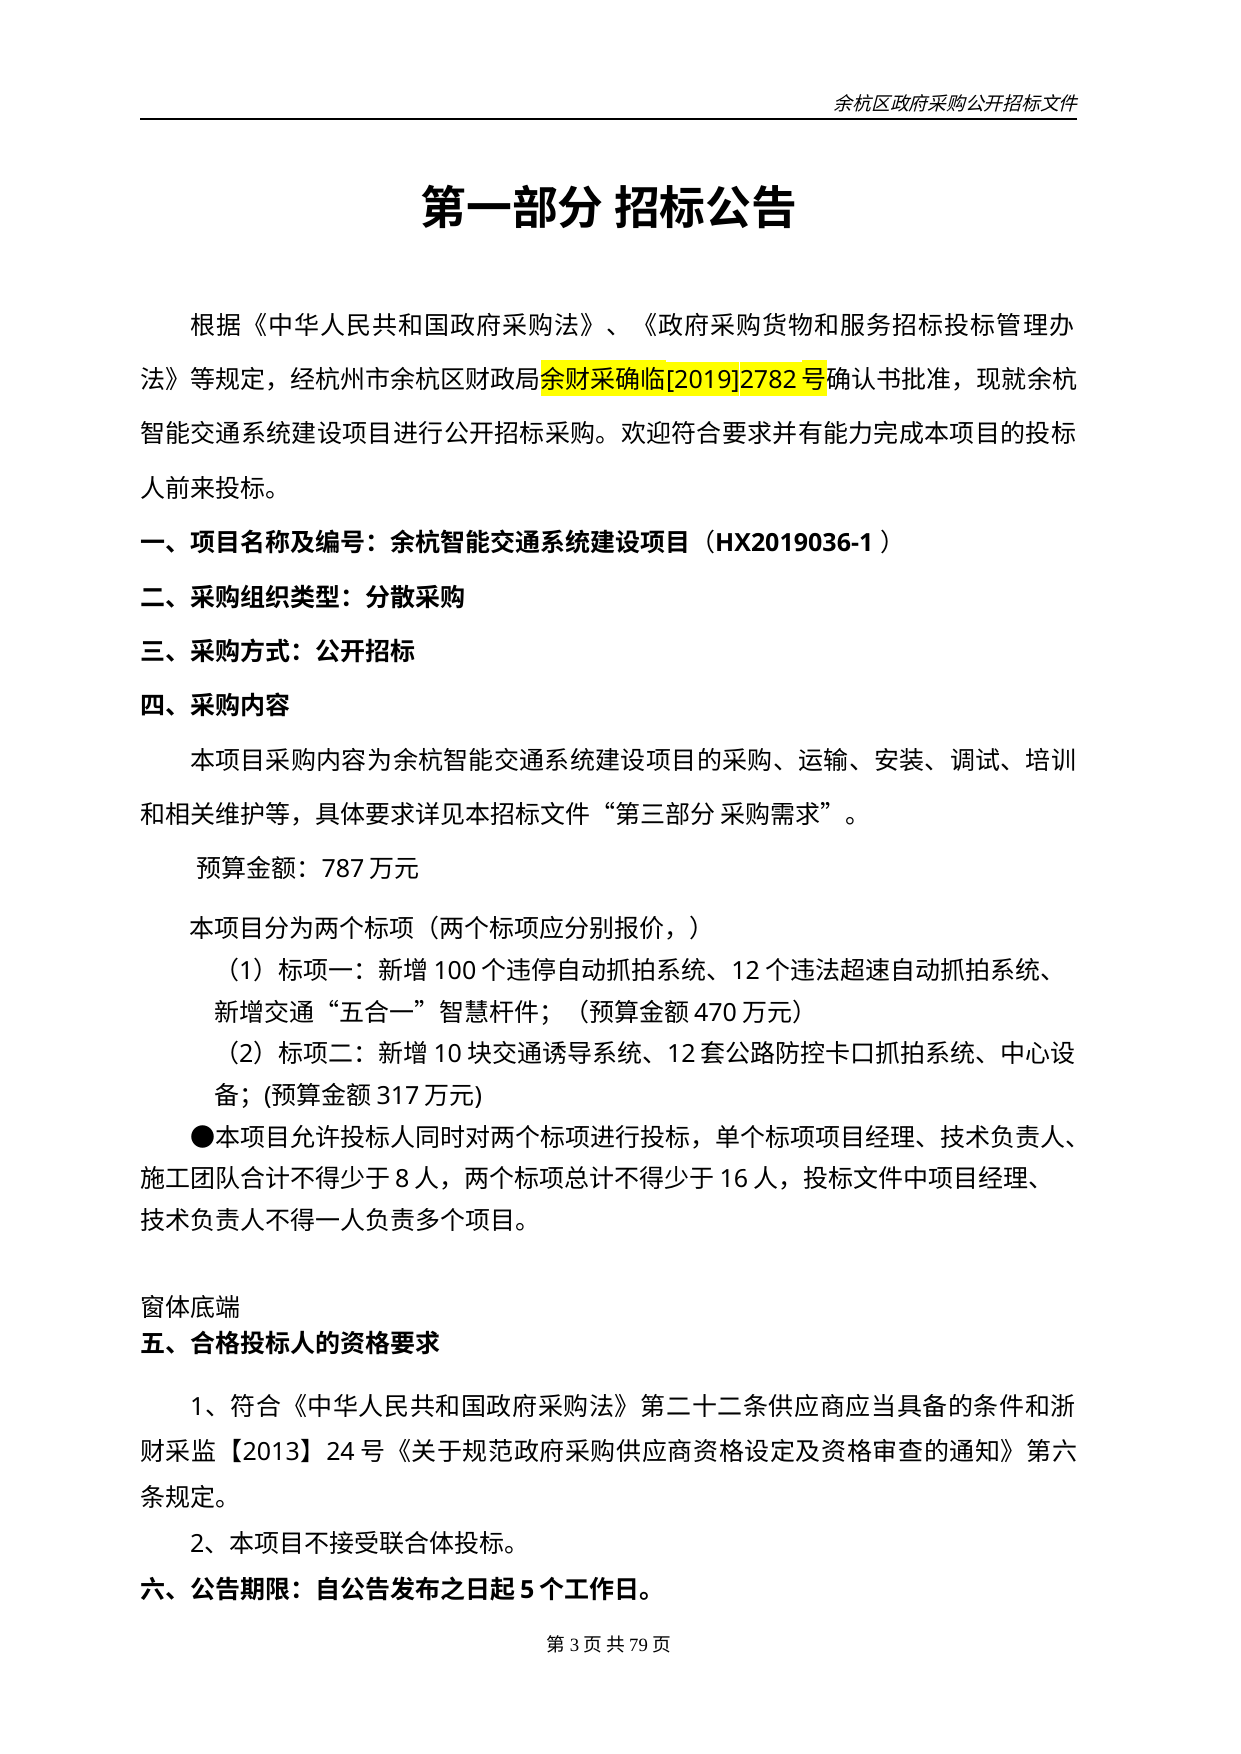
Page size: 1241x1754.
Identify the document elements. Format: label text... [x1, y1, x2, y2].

text 第一部分 招标公告 [140, 171, 1077, 238]
text 四、采购内容 [140, 686, 1077, 722]
text 本项目分为两个标项（两个标项应分别报价，） [140, 903, 1077, 945]
text ●本项目允许投标人同时对两个标项进行投标，单个标项项目经理、技术负责人、施工团队合计不得少于8人，两个标项总计不得少于16人，投标文件中项目经理、技术负责人不得一人负责多个项目。 [140, 1112, 1077, 1237]
list 公告期限：自公告发布之日起5个工作日。 [140, 1562, 1077, 1607]
list 标项一：新增100个违停自动抓拍系统、12个违法超速自动抓拍系统、新增交通“五合一”智慧杆件；（预算金额470万元） [214, 945, 1077, 1028]
text 预算金额：787万元 [140, 849, 1077, 885]
text 1、符合《中华人民共和国政府采购法》第二十二条供应商应当具备的条件和浙财采监【2013】24号《关于规范政府采购供应商资格设定及资格审查的通知》第六条规定。 [140, 1378, 1077, 1516]
text 五、合格投标人的资格要求 [140, 1324, 1077, 1360]
text 三、采购方式：公开招标 [140, 631, 1077, 668]
text 二、采购组织类型：分散采购 [140, 577, 1077, 613]
text 一、项目名称及编号：余杭智能交通系统建设项目（HX2019036-1 ） [140, 523, 1077, 559]
text 2、本项目不接受联合体投标。 [140, 1516, 1077, 1562]
text 本项目采购内容为余杭智能交通系统建设项目的采购、运输、安装、调试、培训和相关维护等，具体要求详见本招标文件“第三部分 采购需求”。 [140, 740, 1077, 831]
text 根据《中华人民共和国政府采购法》、《政府采购货物和服务招标投标管理办法》等规定，经杭州市余杭区财政局余财采确临[2019]2782号确认书批准，现就余杭智能交通系统建设项目进行公开招标采购。欢迎符合要求并有能力完成本项目的投标人前来投标。 [140, 305, 1077, 504]
list 标项二：新增10块交通诱导系统、12套公路防控卡口抓拍系统、中心设备；(预算金额317万元) [214, 1028, 1077, 1112]
